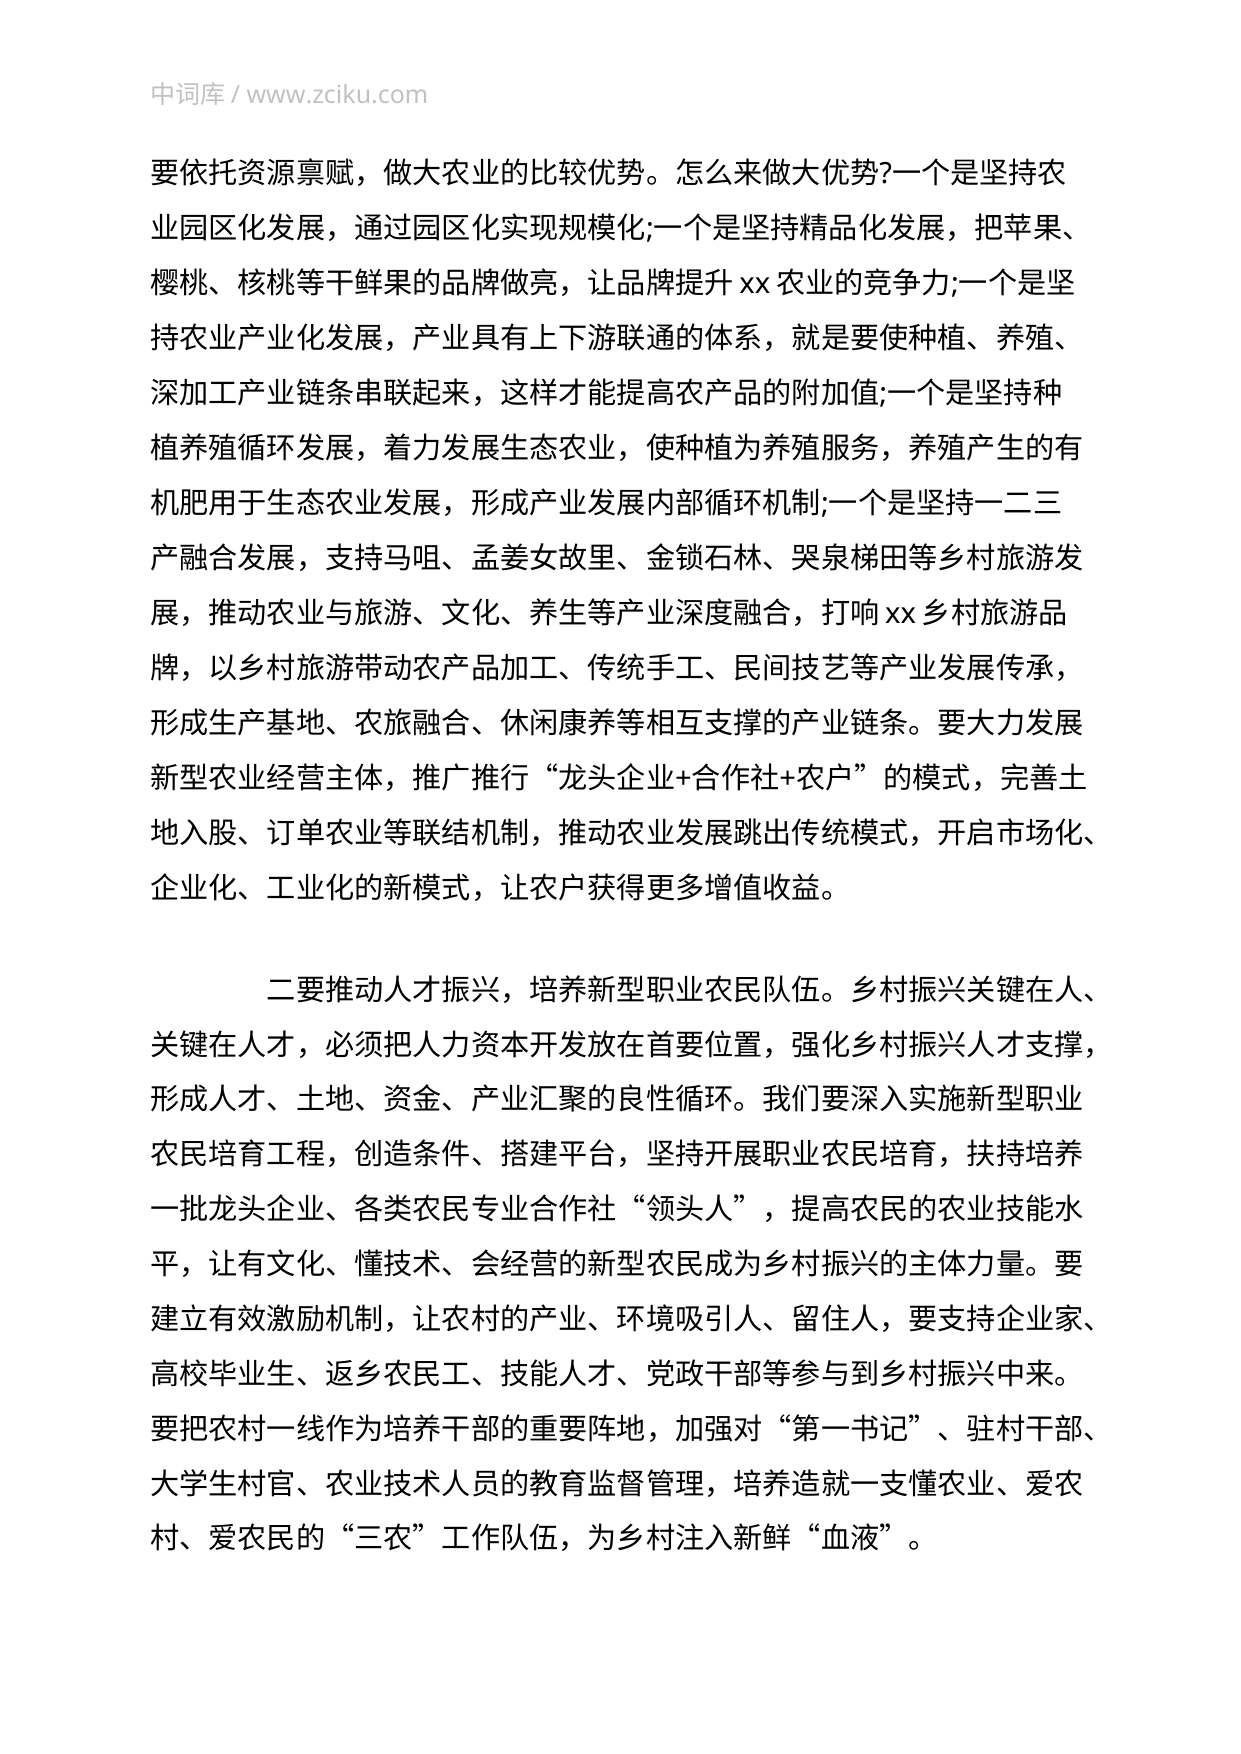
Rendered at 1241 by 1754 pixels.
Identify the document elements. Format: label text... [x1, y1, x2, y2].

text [150, 150, 1090, 907]
text 二要推动人才振兴，培养新型职业农民队伍。乡村振兴关键在人、关键在人才，必须把人力资本开发放在首要位置，强化乡村振兴人才支撑，形成人才、土地、资金、产业汇聚的良性循环。我们要深入实施新型职业农民培育工程，创造条件、搭建平台，坚持开展职业农民培育，扶持培养一批龙头企业、各类农民专业合作社“领头人”，提高农民的农业技能水平，让有文化、懂技术、会经营的新型农民成为乡村振兴的主体力量。要建立有效激励机制，让农村的产业、环境吸引人、留住人，要支持企业家、高校毕业生、返乡农民工、技能人才、党政干部等参与到乡村振兴中来。要把农村一线作为培养干部的重要阵地，加强对“第一书记”、驻村干部、大学生村官、农业技术人员的教育监督管理，培养造就一支懂农业、爱农村、爱农民的“三农”工作队伍，为乡村注入新鲜“血液”。 [150, 966, 1090, 1557]
